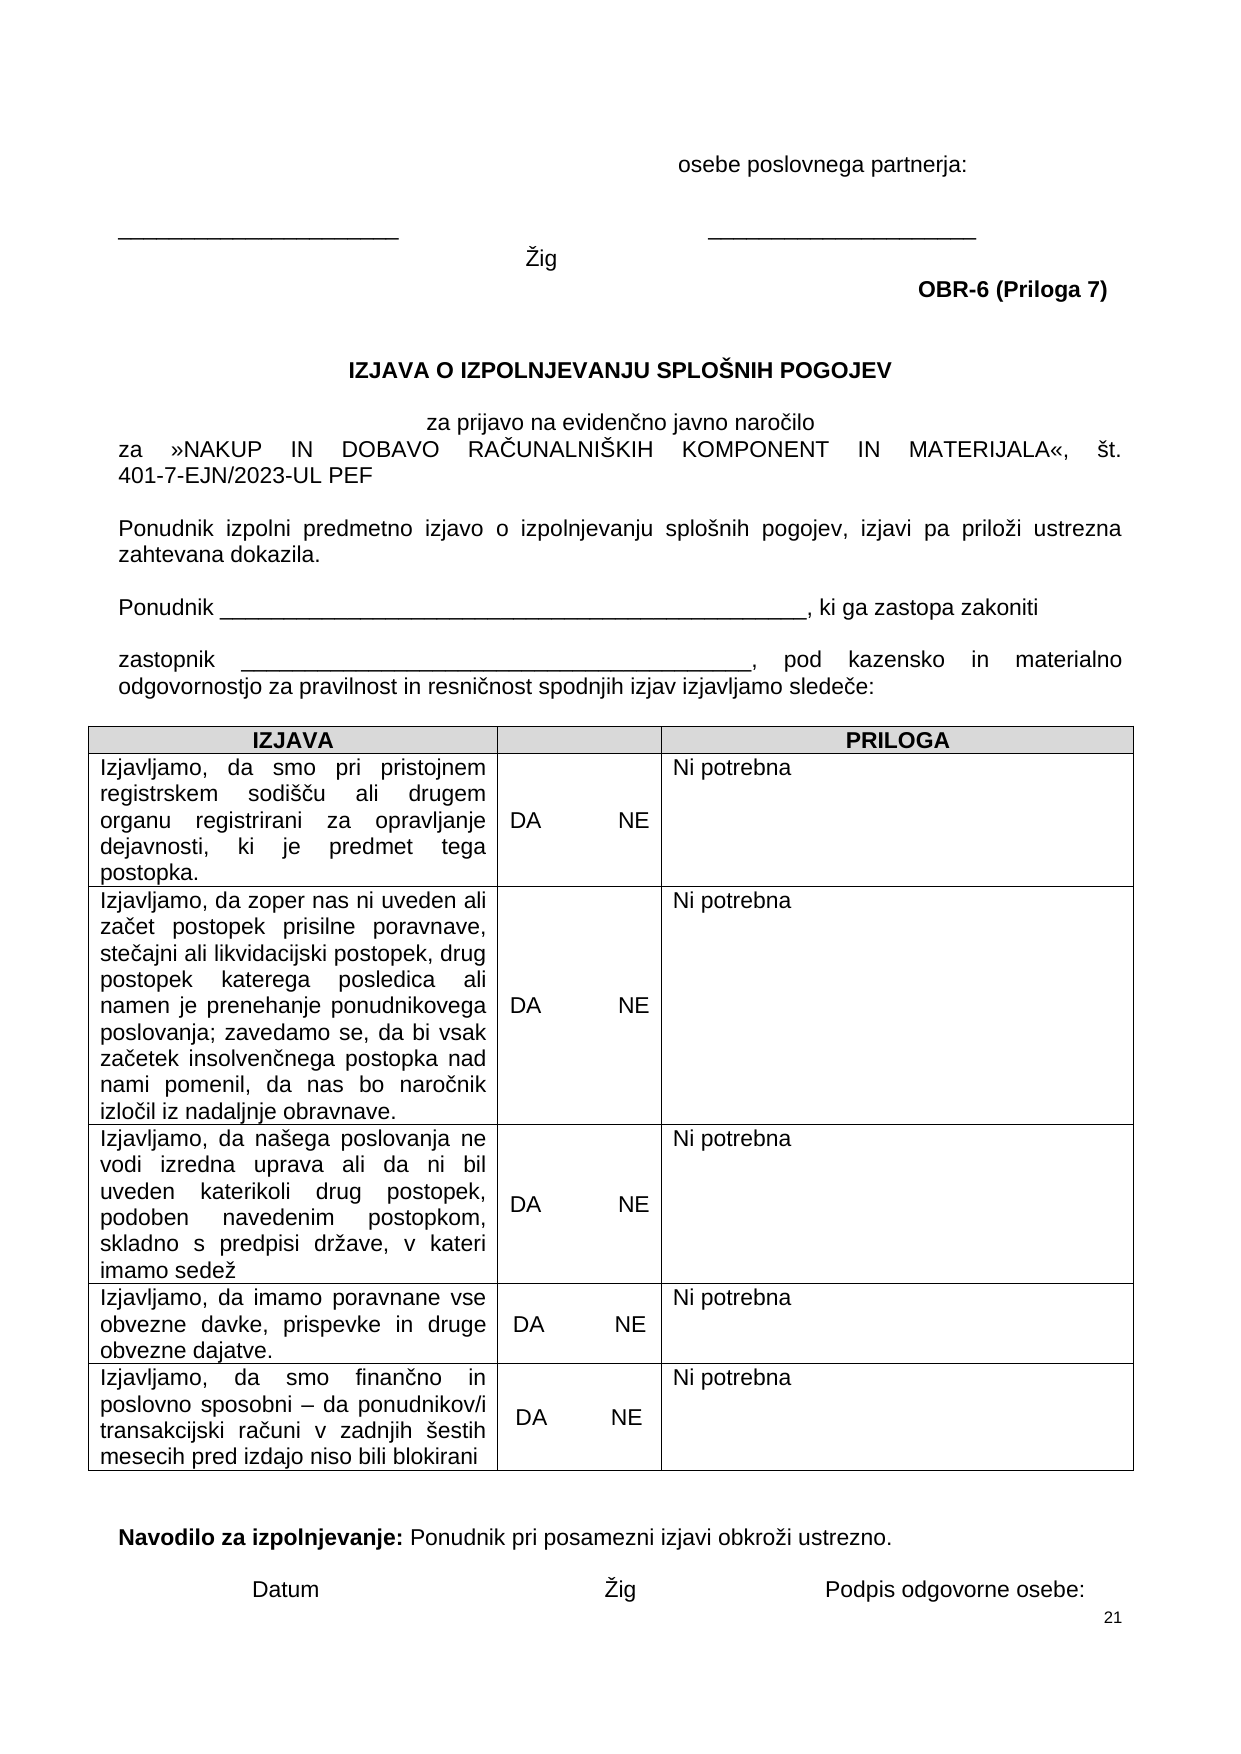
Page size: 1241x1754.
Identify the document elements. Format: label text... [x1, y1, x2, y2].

table_cell DA NE [498, 754, 661, 886]
text OBR-6 (Priloga 7) [118, 273, 1107, 304]
table_header PRILOGA [662, 727, 1133, 753]
table_cell Izjavljamo, da našega poslovanja ne vodi izredna uprava ali da ni bil uveden katerikoli drug postopek, podoben navedenim postopkom, skladno s predpisi države, v kateri imamo sedež [89, 1125, 497, 1283]
table_cell Izjavljamo, da smo finančno in poslovno sposobni – da ponudnikov/i transakcijski računi v zadnjih šestih mesecih pred izdajo niso bili blokirani [89, 1364, 497, 1470]
table_cell DA NE [498, 1125, 661, 1283]
text Žig [118, 241, 1107, 273]
text Navodilo za izpolnjevanje: Ponudnik pri posamezni izjavi obkroži ustrezno. [118, 1523, 1122, 1550]
table_cell Izjavljamo, da smo pri pristojnem registrskem sodišču ali drugem organu registrirani za opravljanje dejavnosti, ki je predmet tega postopka. [89, 754, 497, 886]
text ______________________ _____________________ [118, 210, 1107, 241]
table_header Žig [453, 1576, 787, 1602]
text za prijavo na evidenčno javno naročilo [118, 409, 1122, 436]
table_cell DA NE [498, 1284, 661, 1363]
table_header Datum [118, 1576, 453, 1602]
table_cell DA NE [498, 1364, 661, 1470]
table_cell Ni potrebna [662, 1284, 1133, 1363]
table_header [788, 1576, 1122, 1602]
table_cell Izjavljamo, da imamo poravnane vse obvezne davke, prispevke in druge obvezne dajatve. [89, 1284, 497, 1363]
table_cell Ni potrebna [662, 754, 1133, 886]
table_cell Ni potrebna [662, 887, 1133, 1124]
table_cell Izjavljamo, da zoper nas ni uveden ali začet postopek prisilne poravnave, stečajni ali likvidacijski postopek, drug postopek katerega posledica ali namen je prenehanje ponudnikovega poslovanja; zavedamo se, da bi vsak začetek insolvenčnega postopka nad nami pomenil, da nas bo naročnik izločil iz nadaljnje obravnave. [89, 887, 497, 1124]
table_header IZJAVA [89, 727, 497, 753]
text Ponudnik ______________________________________________, ki ga zastopa zakoniti [118, 594, 1122, 620]
text Ponudnik izpolni predmetno izjavo o izpolnjevanju splošnih pogojev, izjavi pa priloži ustrezna zahtevana dokazila. [118, 515, 1122, 567]
text IZJAVA O IZPOLNJEVANJU SPLOŠNIH POGOJEV [118, 357, 1122, 383]
table_cell Ni potrebna [662, 1364, 1133, 1470]
table_cell DA NE [498, 887, 661, 1124]
text za »NAKUP IN DOBAVO RAČUNALNIŠKIH KOMPONENT IN MATERIJALA«, št. 401-7-EJN/2023-UL PEF [118, 436, 1122, 488]
table_cell Ni potrebna [662, 1125, 1133, 1283]
text osebe poslovnega partnerja: [118, 148, 1107, 179]
table_header [498, 727, 661, 753]
text zastopnik ________________________________________, pod kazensko in materialno odgovornostjo za pravilnost in resničnost spodnjih izjav izjavljamo sledeče: [118, 646, 1122, 699]
